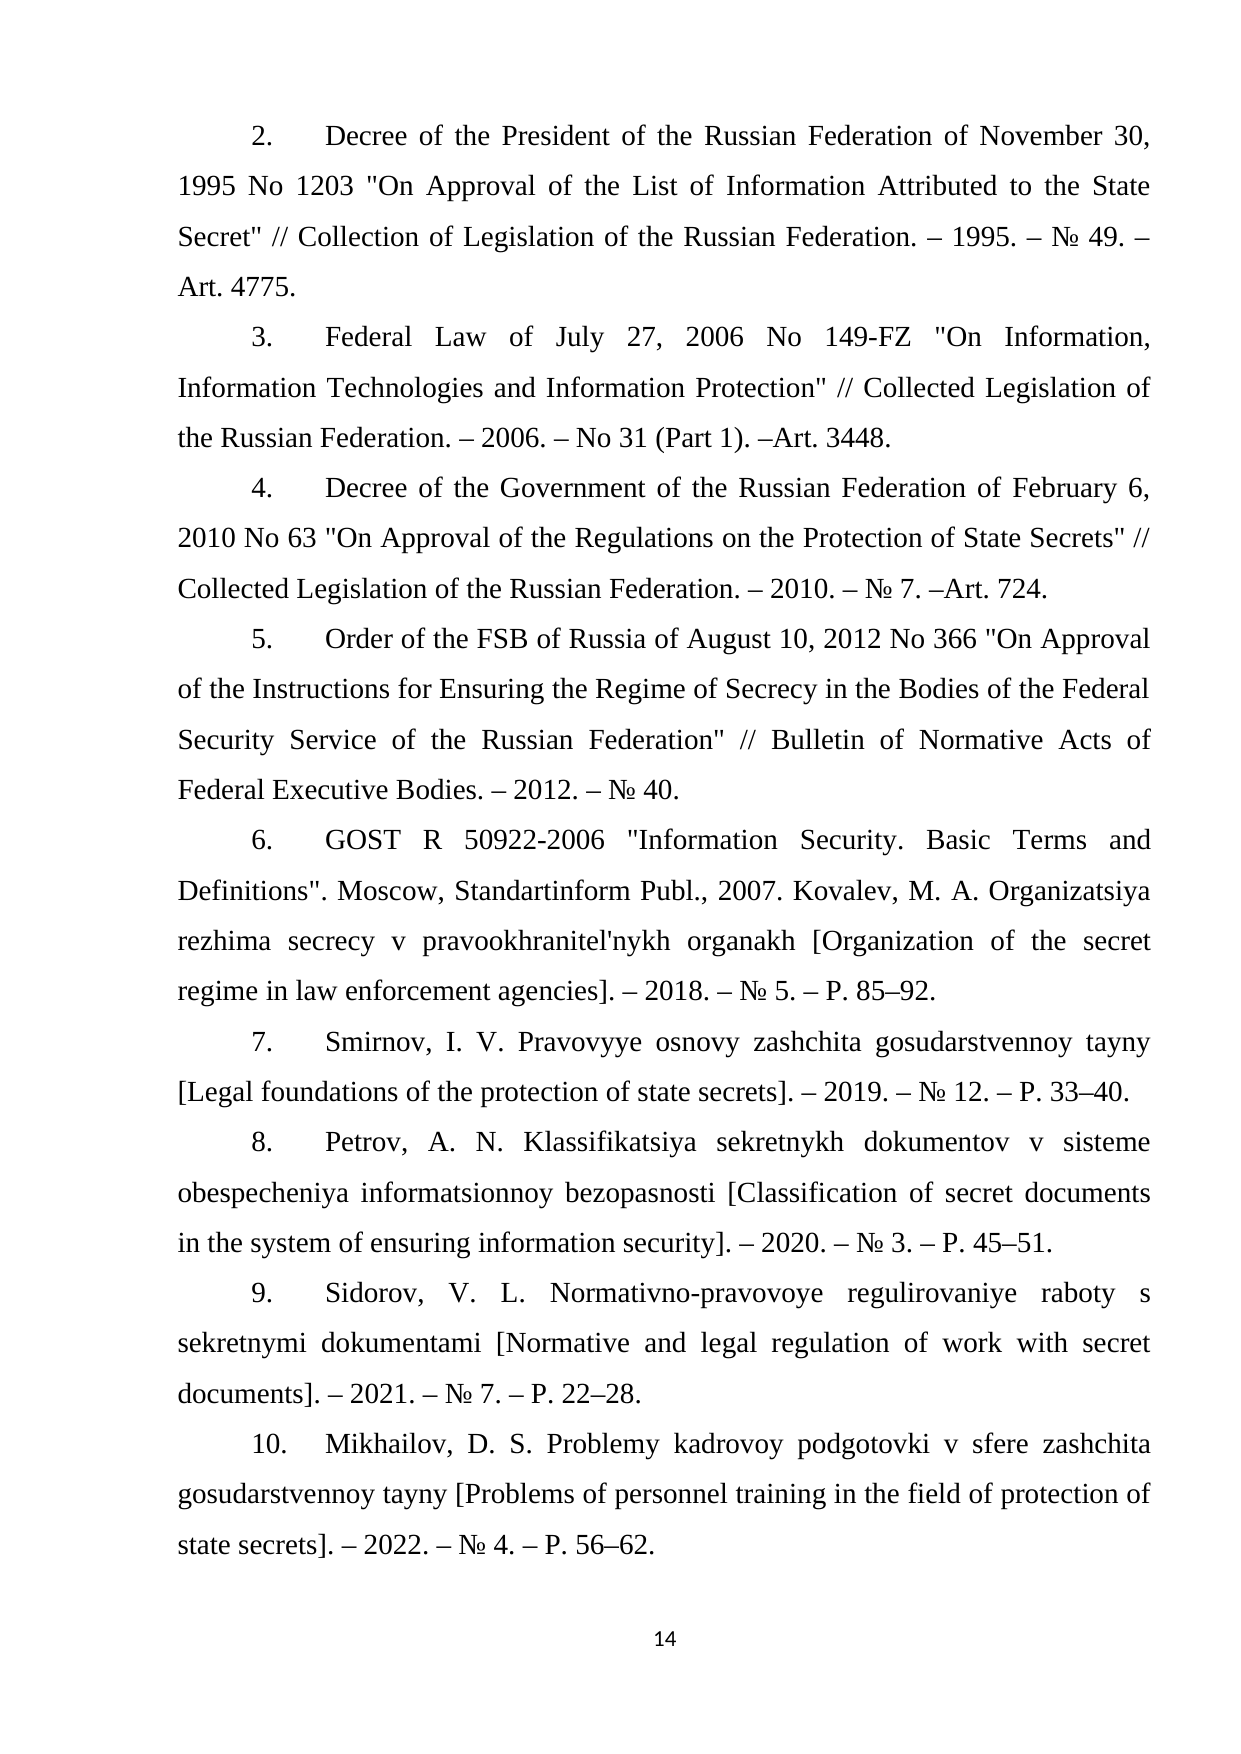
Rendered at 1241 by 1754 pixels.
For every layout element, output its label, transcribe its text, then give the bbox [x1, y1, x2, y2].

list Federal Law of July 27, 2006 No 149-FZ "On Information, Information Technologies and Information Protection" // Collected Legislation of the Russian Federation. – 2006. – No 31 (Part 1). –Art. 3448. [177, 319, 1152, 453]
list Decree of the Government of the Russian Federation of February 6, 2010 No 63 "On Approval of the Regulations on the Protection of State Secrets" // Collected Legislation of the Russian Federation. – 2010. – № 7. –Art. 724. [177, 470, 1152, 604]
list Decree of the President of the Russian Federation of November 30, 1995 No 1203 "On Approval of the List of Information Attributed to the State Secret" // Collection of Legislation of the Russian Federation. – 1995. – № 49. –Art. 4775. [177, 118, 1152, 303]
list GOST R 50922-2006 "Information Security. Basic Terms and Definitions". Moscow, Standartinform Publ., 2007. Kovalev, M. A. Organizatsiya rezhima secrecy v pravookhranitel'nykh organakh [Organization of the secret regime in law enforcement agencies]. – 2018. – № 5. – P. 85–92. [177, 822, 1152, 1007]
list Mikhailov, D. S. Problemy kadrovoy podgotovki v sfere zashchita gosudarstvennoy tayny [Problems of personnel training in the field of protection of state secrets]. – 2022. – № 4. – P. 56–62. [177, 1426, 1152, 1560]
list Sidorov, V. L. Normativno-pravovoye regulirovaniye raboty s sekretnymi dokumentami [Normative and legal regulation of work with secret documents]. – 2021. – № 7. – P. 22–28. [177, 1275, 1152, 1409]
list Order of the FSB of Russia of August 10, 2012 No 366 "On Approval of the Instructions for Ensuring the Regime of Secrecy in the Bodies of the Federal Security Service of the Russian Federation" // Bulletin of Normative Acts of Federal Executive Bodies. – 2012. – № 40. [177, 621, 1152, 806]
list Smirnov, I. V. Pravovyye osnovy zashchita gosudarstvennoy tayny [Legal foundations of the protection of state secrets]. – 2019. – № 12. – P. 33–40. [177, 1024, 1152, 1108]
list Petrov, A. N. Klassifikatsiya sekretnykh dokumentov v sisteme obespecheniya informatsionnoy bezopasnosti [Classification of secret documents in the system of ensuring information security]. – 2020. – № 3. – P. 45–51. [177, 1124, 1152, 1258]
